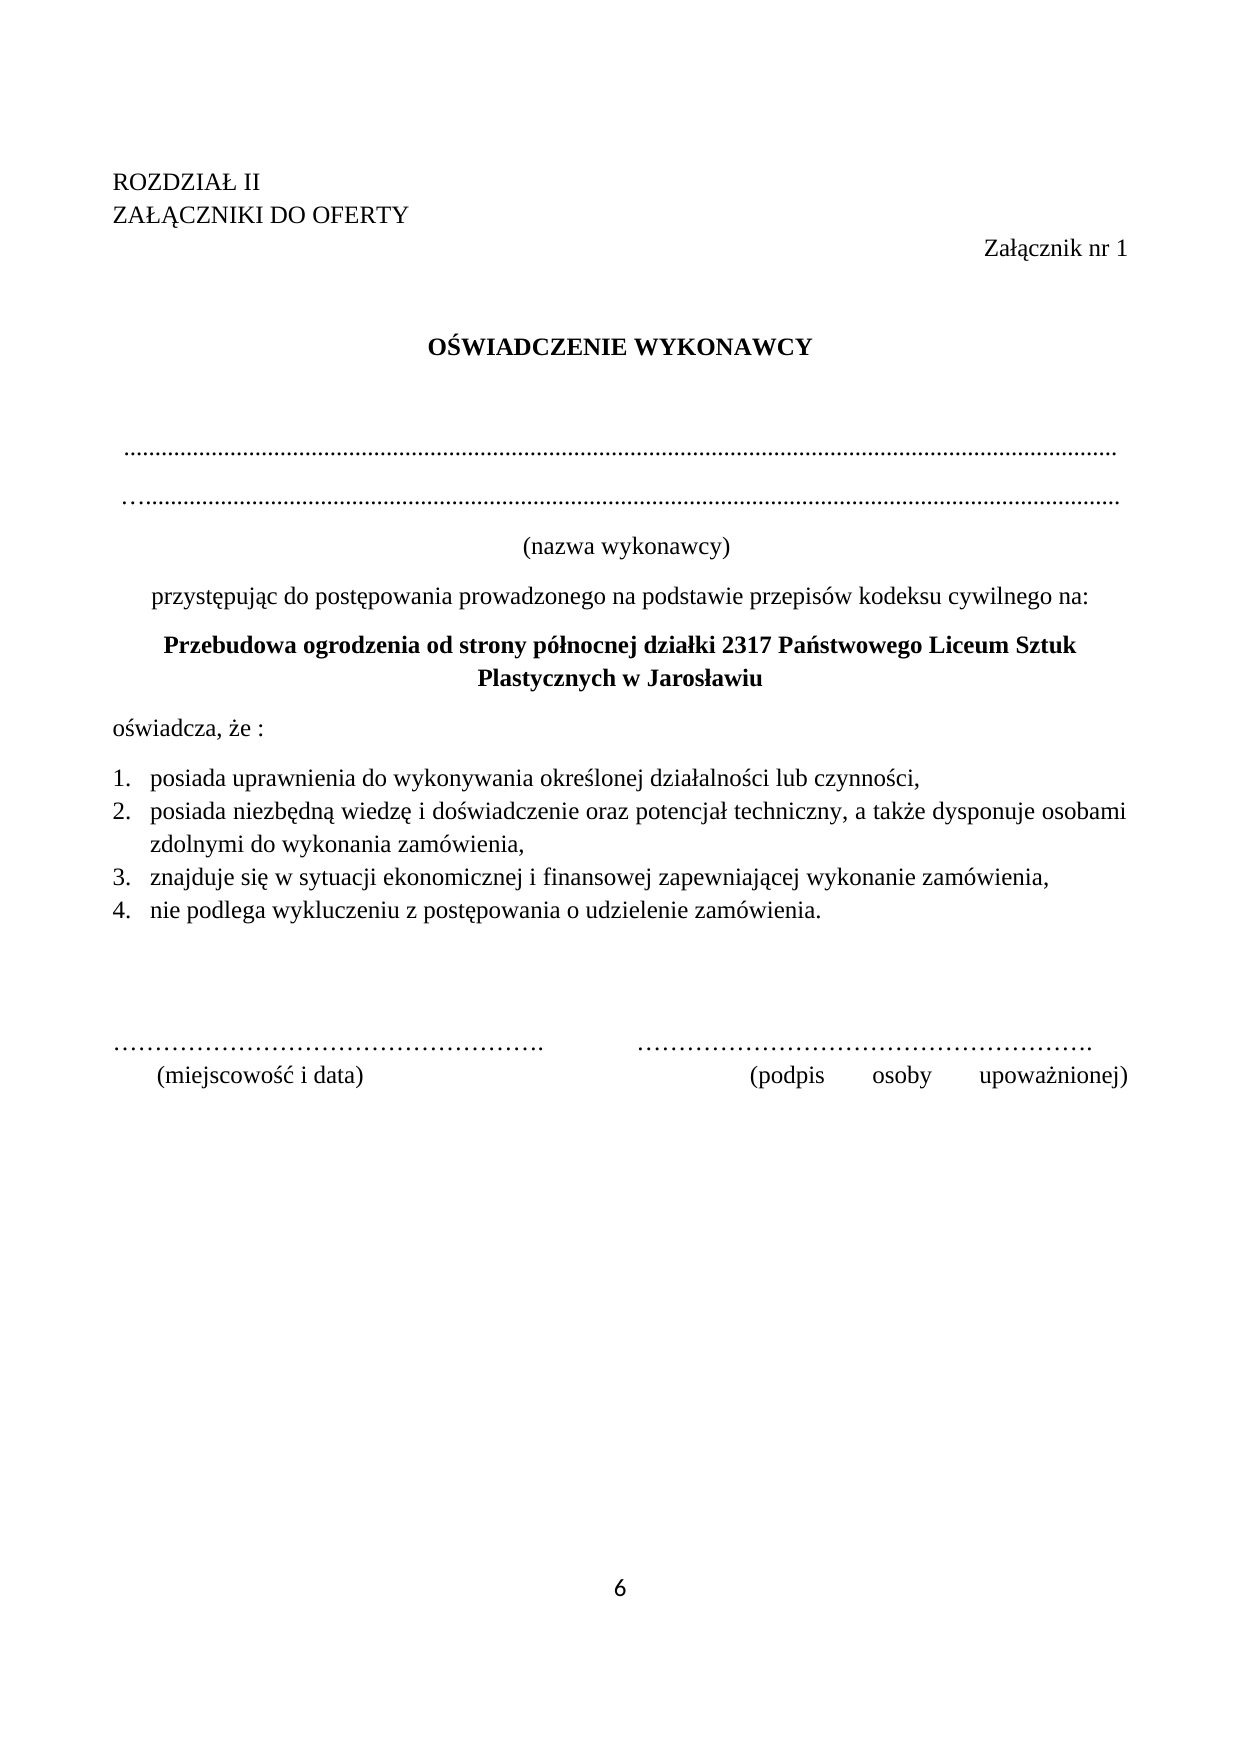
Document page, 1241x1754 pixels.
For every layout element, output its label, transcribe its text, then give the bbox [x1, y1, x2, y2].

text Załącznik nr 1 [112, 233, 1128, 262]
text ............................................................................................................................................................... [112, 432, 1128, 461]
text (nazwa wykonawcy) [112, 531, 1128, 560]
text …............................................................................................................................................................ [112, 481, 1128, 510]
list nie podlega wykluczeniu z postępowania o udzielenie zamówienia. [112, 895, 1128, 924]
list znajduje się w sytuacji ekonomicznej i finansowej zapewniającej wykonanie zamówienia, [112, 862, 1128, 891]
text ……………………………………………. ………………………………………………. [112, 1027, 1128, 1056]
text przystępując do postępowania prowadzonego na podstawie przepisów kodeksu cywilnego na: [112, 581, 1128, 609]
text Przebudowa ogrodzenia od strony północnej działki 2317 Państwowego Liceum Sztuk Plastycznych w Jarosławiu [112, 631, 1128, 692]
text (miejscowość i data) (podpis osoby upoważnionej) [157, 1060, 1128, 1121]
text OŚWIADCZENIE WYKONAWCY [112, 332, 1128, 361]
text oświadcza, że : [112, 713, 1128, 742]
subtitle Rozdział II [112, 167, 1128, 196]
list posiada niezbędną wiedzę i doświadczenie oraz potencjał techniczny, a także dysponuje osobami zdolnymi do wykonania zamówienia, [112, 796, 1128, 858]
subtitle załączniKI DO OFERTY [112, 200, 1128, 229]
list posiada uprawnienia do wykonywania określonej działalności lub czynności, [112, 763, 1128, 792]
